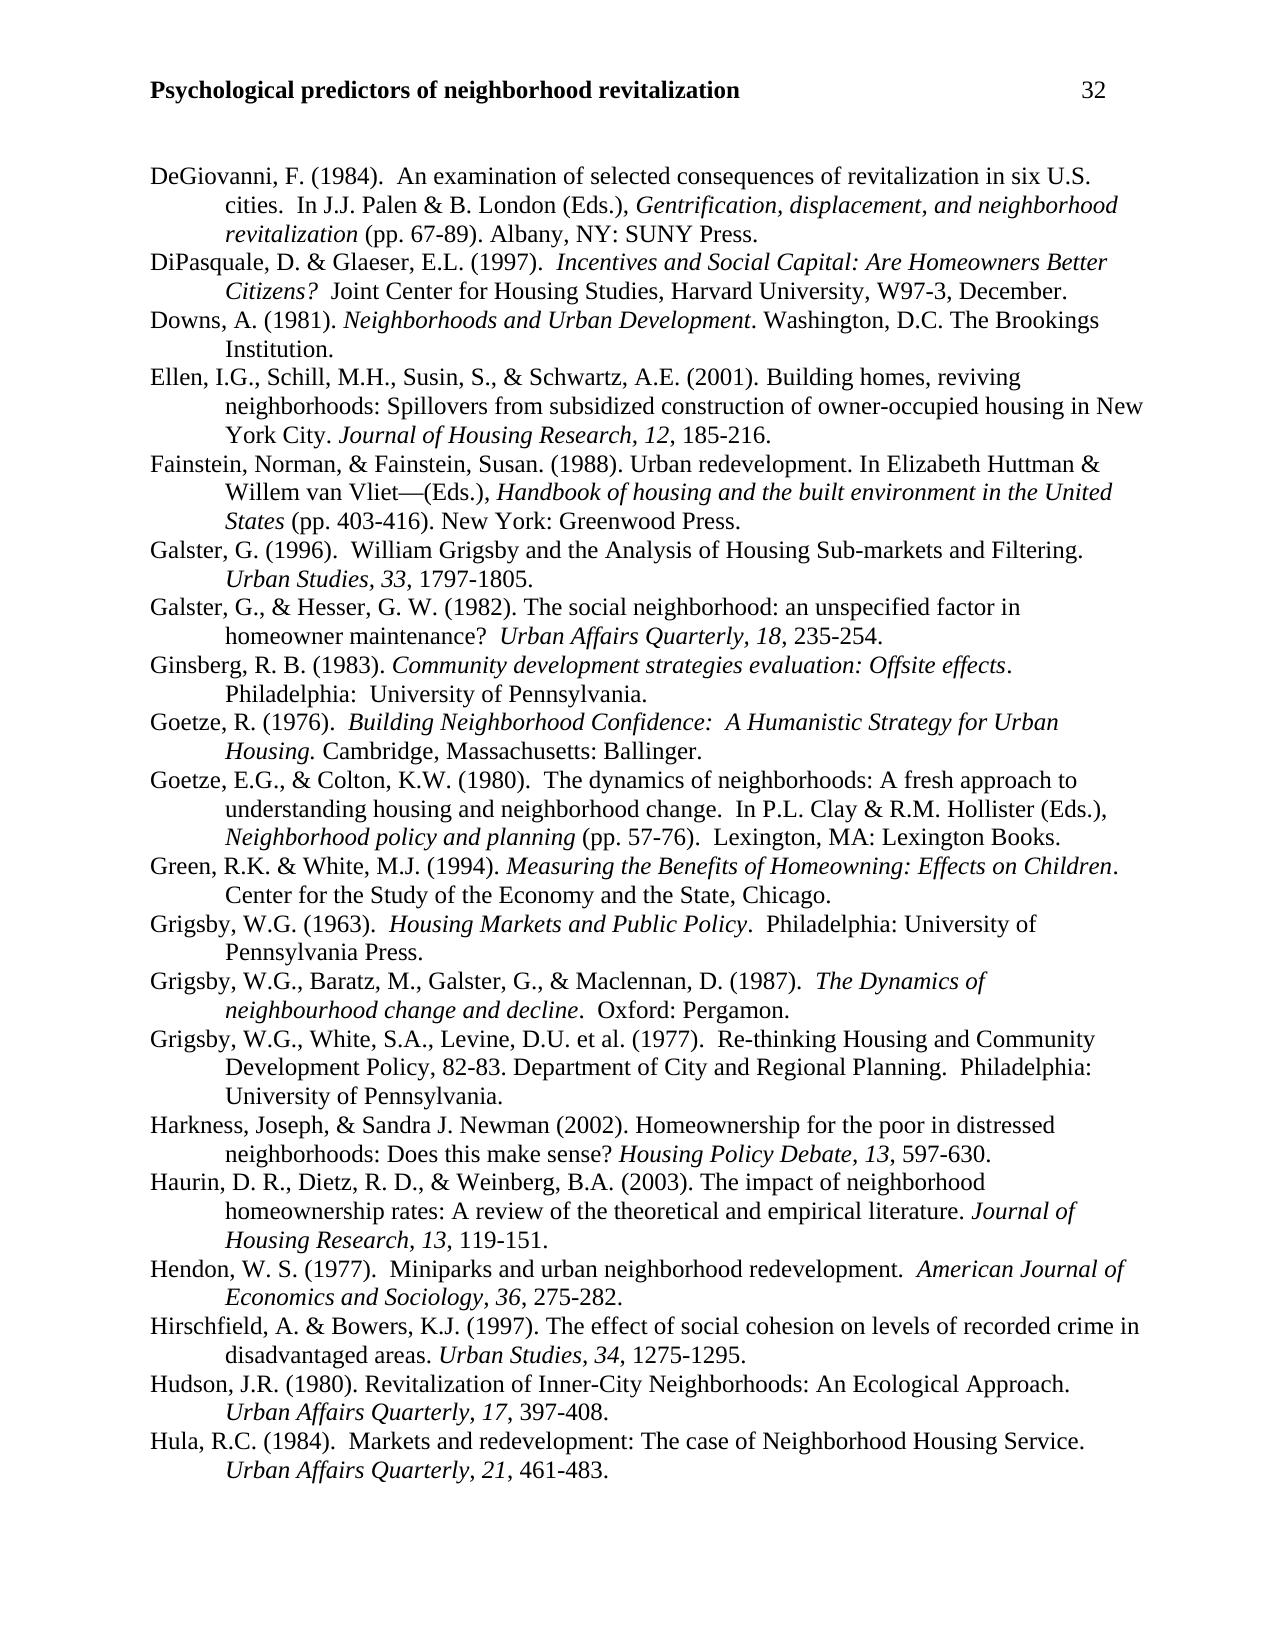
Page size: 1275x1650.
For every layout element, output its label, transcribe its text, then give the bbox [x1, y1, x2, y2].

text Harkness, Joseph, & Sandra J. Newman (2002). Homeownership for the poor in distressed neighborhoods: Does this make sense? Housing Policy Debate, 13, 597-630. [150, 1110, 1144, 1167]
text Downs, A. (1981). Neighborhoods and Urban Development. Washington, D.C. The Brookings Institution. [150, 305, 1144, 362]
text Hudson, J.R. (1980). Revitalization of Inner-City Neighborhoods: An Ecological Approach. Urban Affairs Quarterly, 17, 397-408. [150, 1369, 1144, 1426]
text Grigsby, W.G. (1963). Housing Markets and Public Policy. Philadelphia: University of Pennsylvania Press. [150, 909, 1144, 966]
text Hula, R.C. (1984). Markets and redevelopment: The case of Neighborhood Housing Service. Urban Affairs Quarterly, 21, 461-483. [150, 1426, 1144, 1484]
text Fainstein, Norman, & Fainstein, Susan. (1988). Urban redevelopment. In Elizabeth Huttman & Willem van Vliet—(Eds.), Handbook of housing and the built environment in the United States (pp. 403-416). New York: Greenwood Press. [150, 449, 1144, 535]
text Goetze, E.G., & Colton, K.W. (1980). The dynamics of neighborhoods: A fresh approach to understanding housing and neighborhood change. In P.L. Clay & R.M. Hollister (Eds.), Neighborhood policy and planning (pp. 57-76). Lexington, MA: Lexington Books. [150, 765, 1144, 851]
text Green, R.K. & White, M.J. (1994). Measuring the Benefits of Homeowning: Effects on Children. Center for the Study of the Economy and the State, Chicago. [150, 851, 1144, 909]
text Hirschfield, A. & Bowers, K.J. (1997). The effect of social cohesion on levels of recorded crime in disadvantaged areas. Urban Studies, 34, 1275-1295. [150, 1311, 1219, 1369]
text Haurin, D. R., Dietz, R. D., & Weinberg, B.A. (2003). The impact of neighborhood homeownership rates: A review of the theoretical and empirical literature. Journal of Housing Research, 13, 119-151. [150, 1167, 1144, 1254]
text Galster, G., & Hesser, G. W. (1982). The social neighborhood: an unspecified factor in homeowner maintenance? Urban Affairs Quarterly, 18, 235-254. [150, 592, 1144, 650]
text DeGiovanni, F. (1984). An examination of selected consequences of revitalization in six U.S. cities. In J.J. Palen & B. London (Eds.), Gentrification, displacement, and neighborhood revitalization (pp. 67-89). Albany, NY: SUNY Press. [150, 161, 1144, 247]
text Ginsberg, R. B. (1983). Community development strategies evaluation: Offsite effects. Philadelphia: University of Pennsylvania. [150, 650, 1144, 707]
text Grigsby, W.G., Baratz, M., Galster, G., & Maclennan, D. (1987). The Dynamics of neighbourhood change and decline. Oxford: Pergamon. [150, 966, 1144, 1024]
text DiPasquale, D. & Glaeser, E.L. (1997). Incentives and Social Capital: Are Homeowners Better Citizens? Joint Center for Housing Studies, Harvard University, W97-3, December. [150, 247, 1144, 305]
text Grigsby, W.G., White, S.A., Levine, D.U. et al. (1977). Re-thinking Housing and Community Development Policy, 82-83. Department of City and Regional Planning. Philadelphia: University of Pennsylvania. [150, 1024, 1144, 1110]
text Galster, G. (1996). William Grigsby and the Analysis of Housing Sub-markets and Filtering. Urban Studies, 33, 1797-1805. [150, 535, 1144, 592]
text Goetze, R. (1976). Building Neighborhood Confidence: A Humanistic Strategy for Urban Housing. Cambridge, Massachusetts: Ballinger. [150, 707, 1144, 765]
text Hendon, W. S. (1977). Miniparks and urban neighborhood redevelopment. American Journal of Economics and Sociology, 36, 275-282. [150, 1254, 1144, 1311]
text Ellen, I.G., Schill, M.H., Susin, S., & Schwartz, A.E. (2001). Building homes, reviving neighborhoods: Spillovers from subsidized construction of owner-occupied housing in New York City. Journal of Housing Research, 12, 185-216. [150, 362, 1144, 449]
